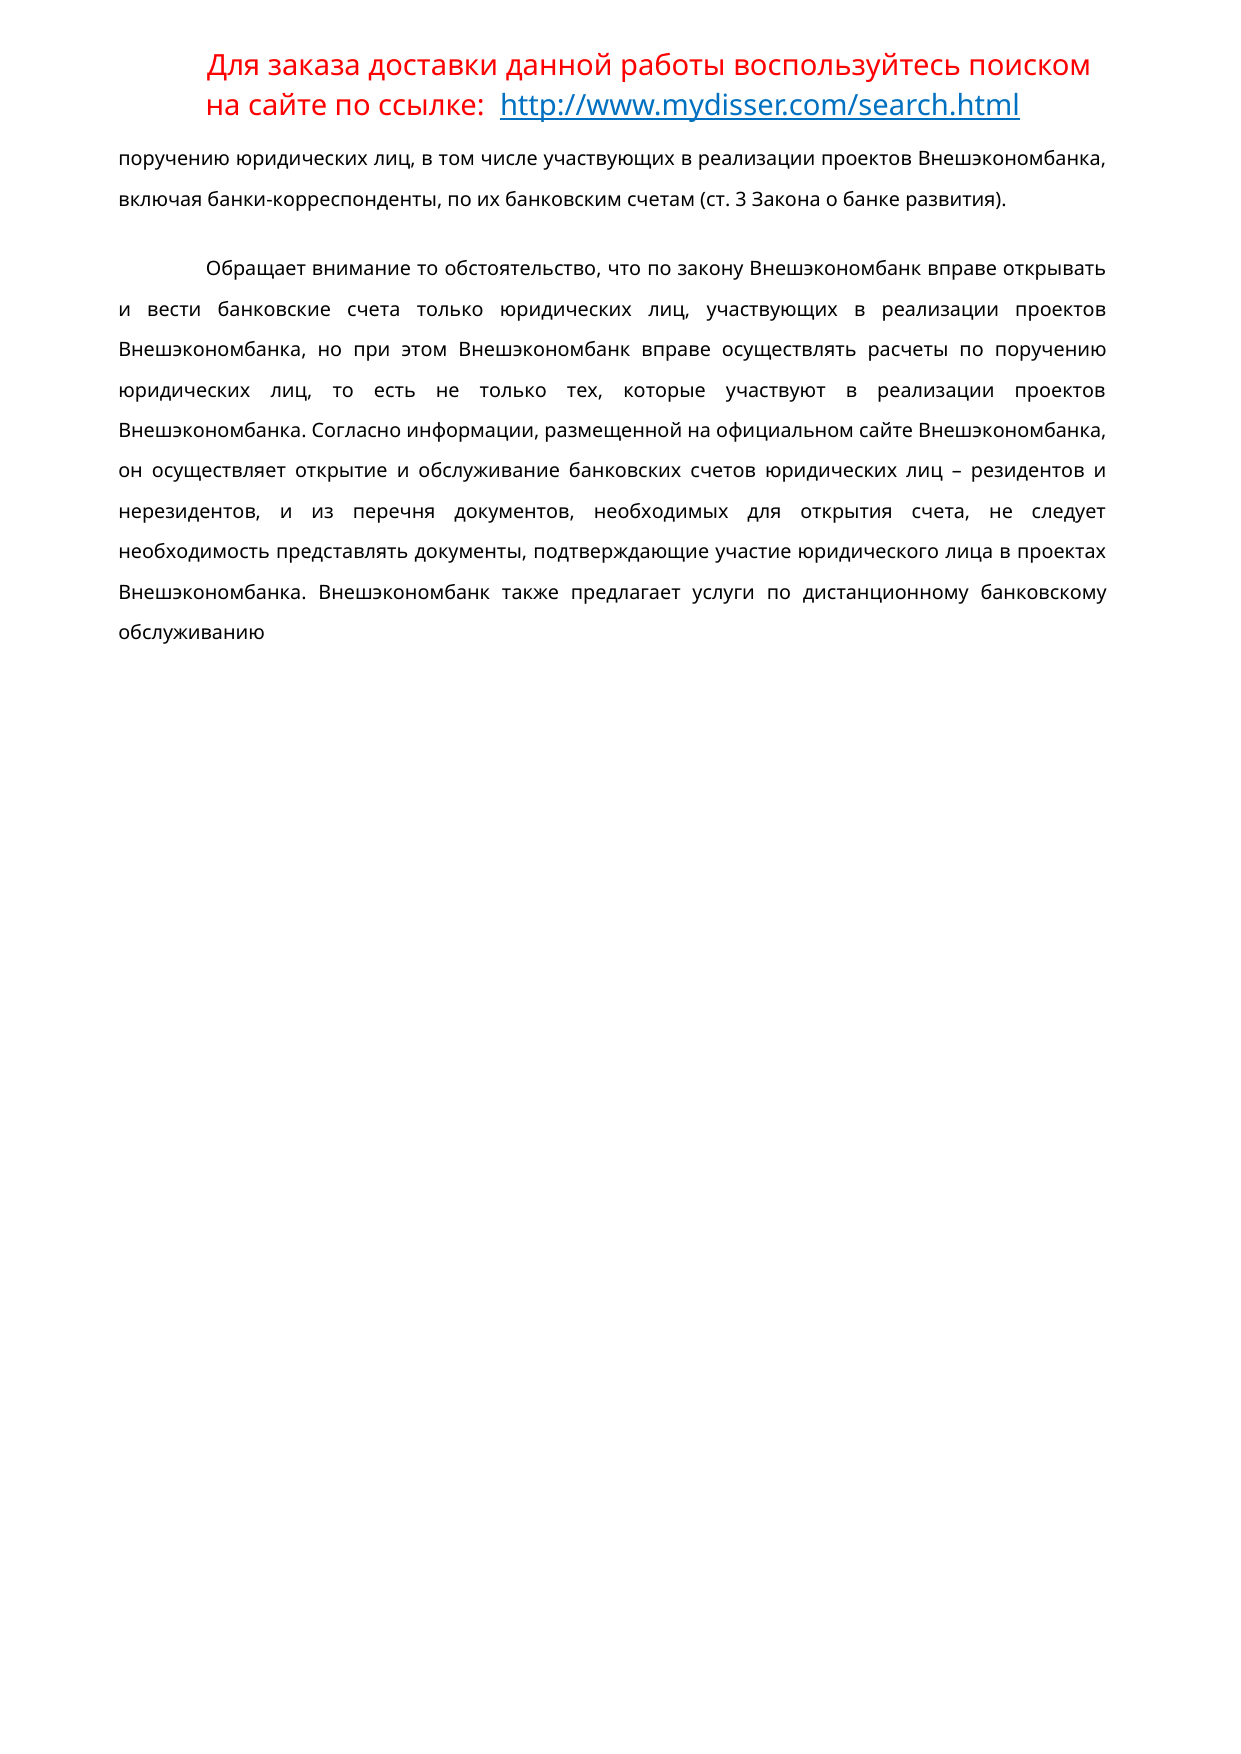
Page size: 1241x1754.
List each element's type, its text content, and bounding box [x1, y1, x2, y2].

text Обращает внимание то обстоятельство, что по закону Внешэкономбанк вправе открывать и вести банковские счета только юридических лиц, участвующих в реализации проектов Внешэкономбанка, но при этом Внешэкономбанк вправе осуществлять расчеты по поручению юридических лиц, то есть не только тех, которые участвуют в реализации проектов Внешэкономбанка. Согласно информации, размещенной на официальном сайте Внешэкономбанка, он осуществляет открытие и обслуживание банковских счетов юридических лиц – резидентов и нерезидентов, и из перечня документов, необходимых для открытия счета, не следует необходимость представлять документы, подтверждающие участие юридического лица в проектах Внешэкономбанка. Внешэкономбанк также предлагает услуги по дистанционному банковскому обслуживанию [118, 254, 1107, 645]
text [118, 144, 1107, 212]
